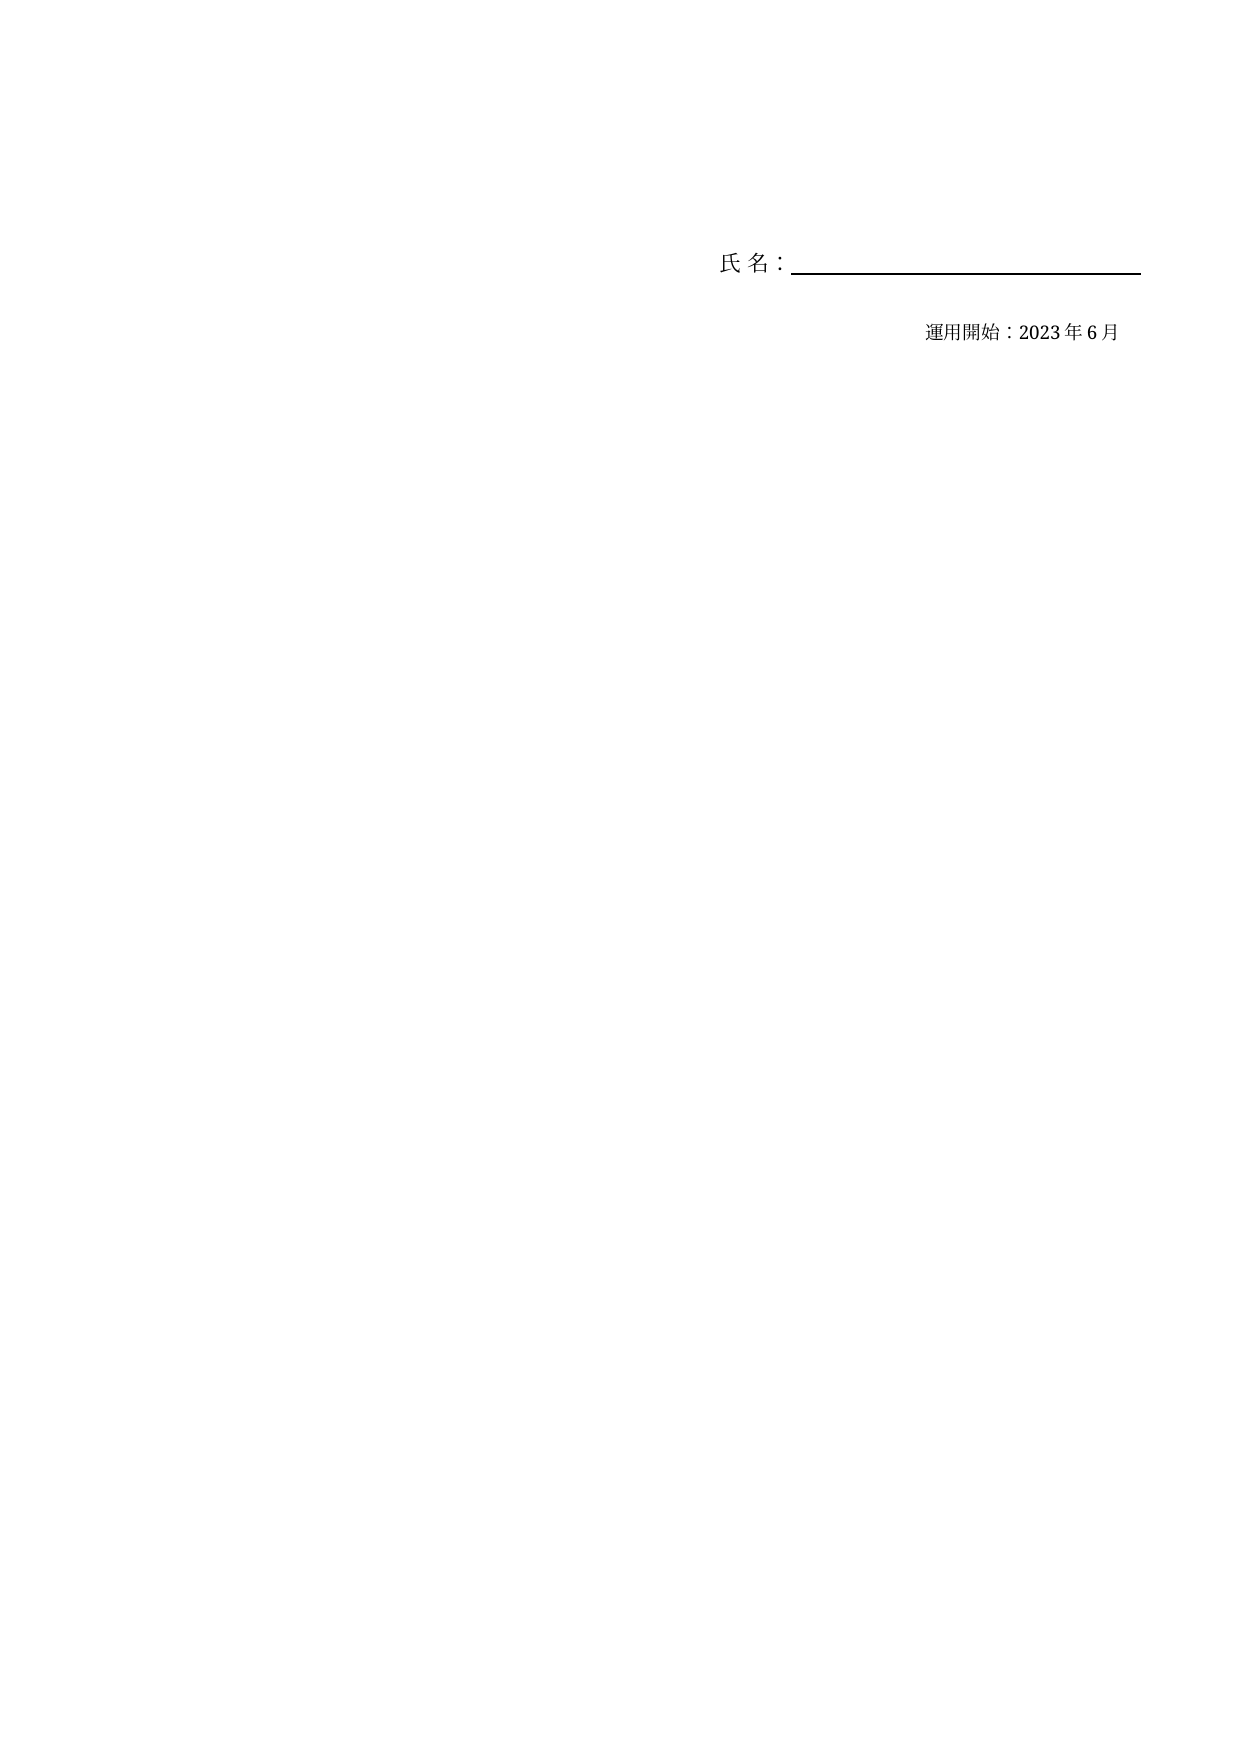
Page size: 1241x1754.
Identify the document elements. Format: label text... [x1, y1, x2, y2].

text 運用開始：2023年6月 [150, 317, 1119, 344]
text 氏 名： [150, 246, 1119, 278]
